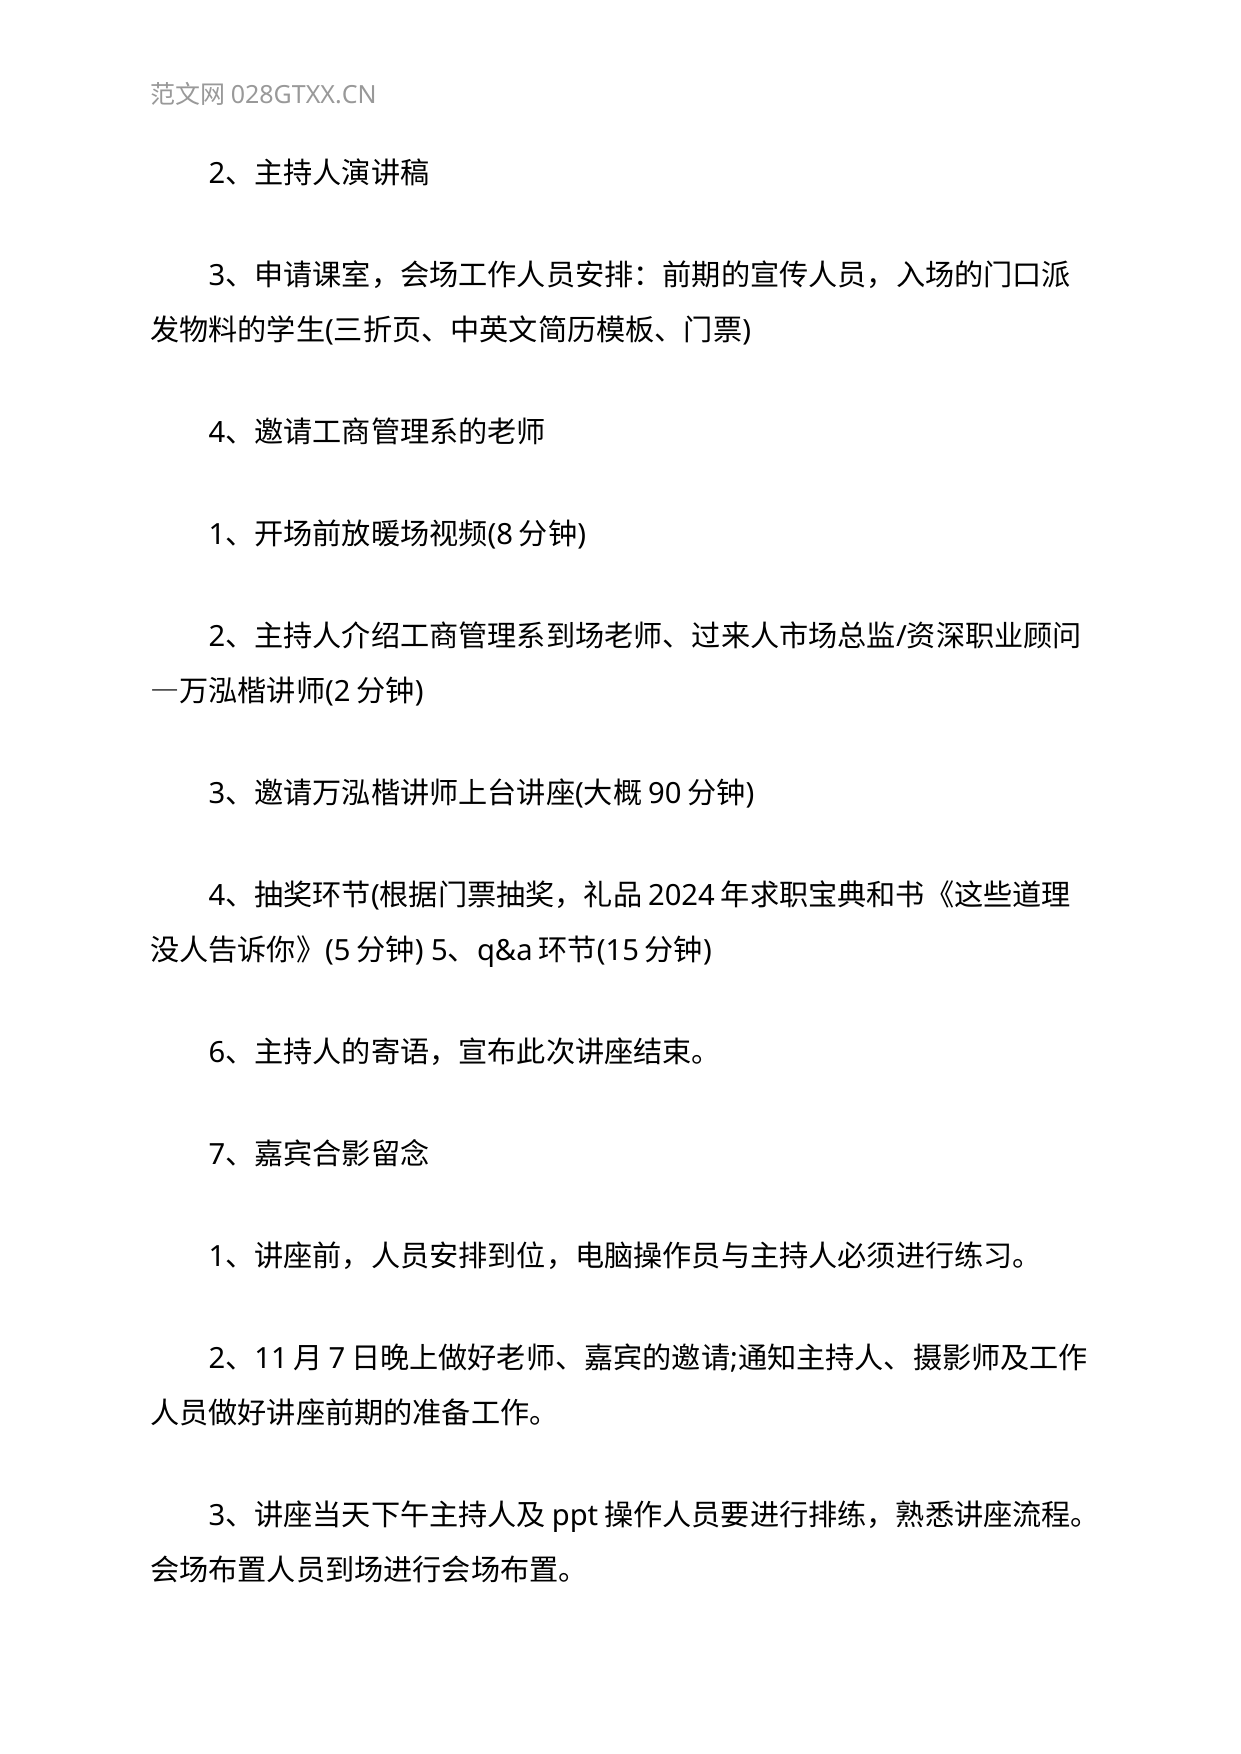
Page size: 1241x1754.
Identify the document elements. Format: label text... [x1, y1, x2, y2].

text 2、主持人演讲稿 [150, 150, 1090, 192]
text 2、11月7日晚上做好老师、嘉宾的邀请;通知主持人、摄影师及工作人员做好讲座前期的准备工作。 [150, 1335, 1090, 1432]
text 3、讲座当天下午主持人及ppt操作人员要进行排练，熟悉讲座流程。会场布置人员到场进行会场布置。 [150, 1492, 1090, 1589]
text 3、申请课室，会场工作人员安排：前期的宣传人员，入场的门口派发物料的学生(三折页、中英文简历模板、门票) [150, 252, 1090, 349]
text 1、开场前放暖场视频(8分钟) [150, 511, 1090, 553]
text 6、主持人的寄语，宣布此次讲座结束。 [150, 1029, 1090, 1071]
text 4、抽奖环节(根据门票抽奖，礼品2024年求职宝典和书《这些道理没人告诉你》(5分钟) 5、q&a环节(15分钟) [150, 872, 1090, 969]
text 2、主持人介绍工商管理系到场老师、过来人市场总监/资深职业顾问—万泓楷讲师(2分钟) [150, 613, 1090, 710]
text 7、嘉宾合影留念 [150, 1131, 1090, 1173]
text 1、讲座前，人员安排到位，电脑操作员与主持人必须进行练习。 [150, 1233, 1090, 1275]
text 4、邀请工商管理系的老师 [150, 409, 1090, 451]
text 3、邀请万泓楷讲师上台讲座(大概90分钟) [150, 770, 1090, 812]
